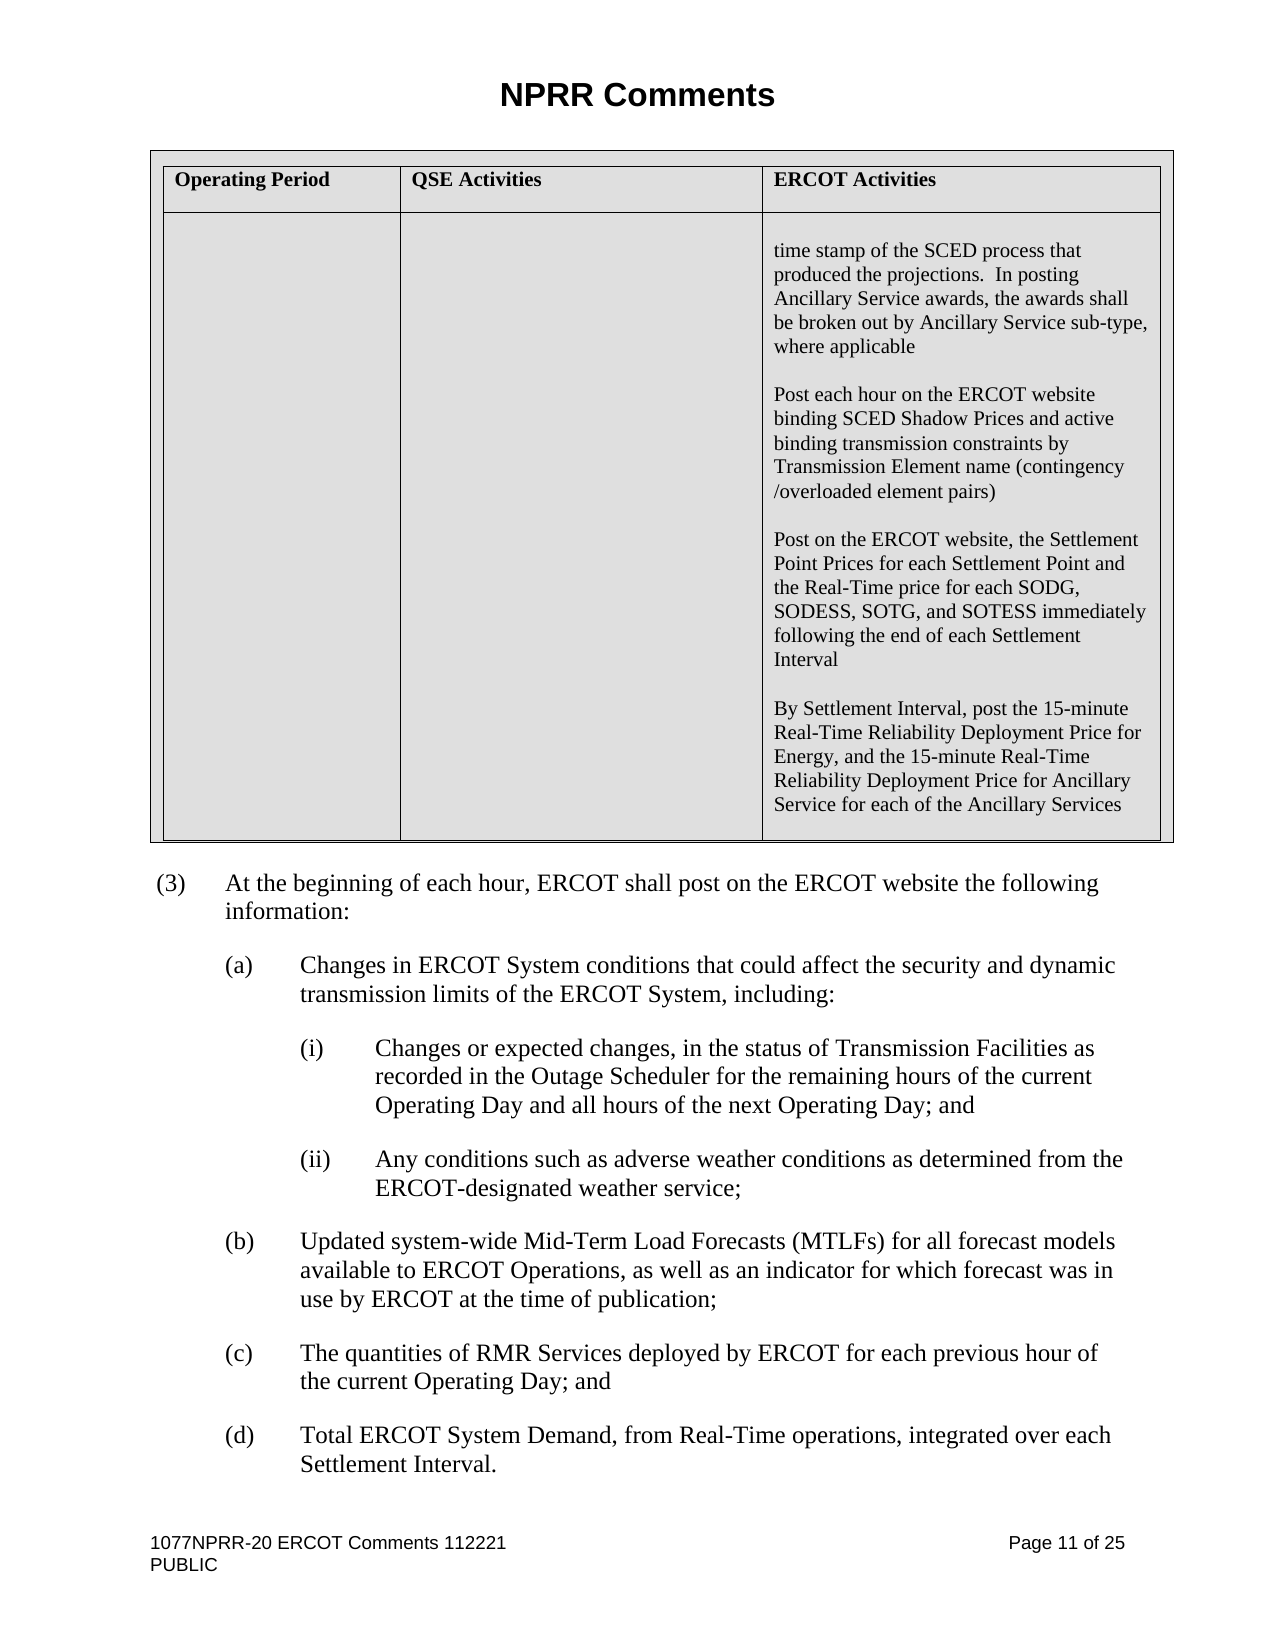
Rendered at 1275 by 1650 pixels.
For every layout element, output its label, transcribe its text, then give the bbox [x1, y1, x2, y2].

list (ii) Any conditions such as adverse weather conditions as determined from the ERCOT-designated weather service; [300, 1144, 1125, 1201]
list (c) The quantities of RMR Services deployed by ERCOT for each previous hour of the current Operating Day; and [225, 1338, 1125, 1395]
list (i) Changes or expected changes, in the status of Transmission Facilities as recorded in the Outage Scheduler for the remaining hours of the current Operating Day and all hours of the next Operating Day; and [300, 1033, 1125, 1119]
list (d) Total ERCOT System Demand, from Real-Time operations, integrated over each Settlement Interval. [225, 1420, 1125, 1478]
list (b) Updated system-wide Mid-Term Load Forecasts (MTLFs) for all forecast models available to ERCOT Operations, as well as an indicator for which forecast was in use by ERCOT at the time of publication; [225, 1226, 1125, 1313]
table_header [151, 151, 1173, 842]
text (3) At the beginning of each hour, ERCOT shall post on the ERCOT website the following information: [150, 868, 1125, 925]
list (a) Changes in ERCOT System conditions that could affect the security and dynamic transmission limits of the ERCOT System, including: [225, 950, 1125, 1008]
